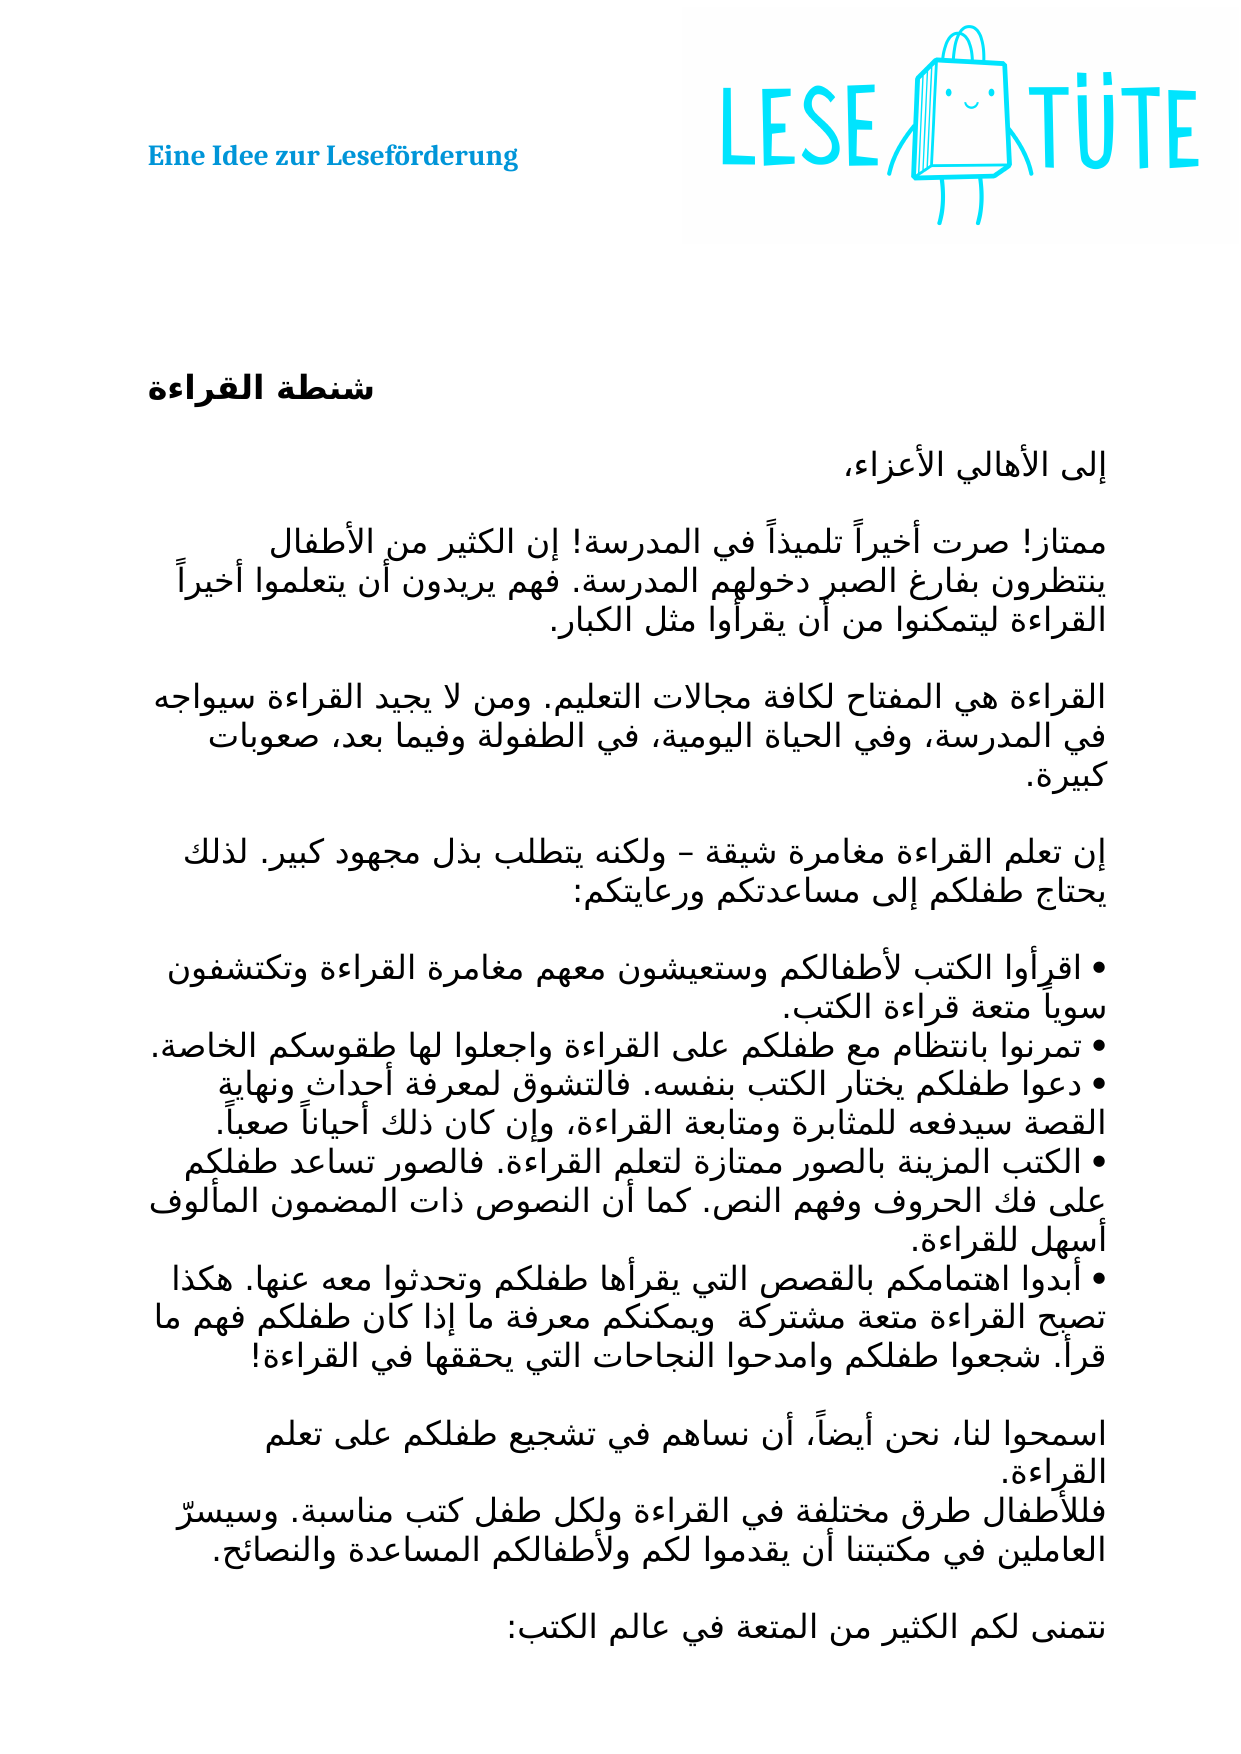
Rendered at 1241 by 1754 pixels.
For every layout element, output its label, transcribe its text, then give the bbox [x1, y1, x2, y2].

text اسمحوا لنا، نحن أيضاً، أن نساهم في تشجيع طفلكم على تعلم القراءة. [148, 1414, 1107, 1492]
text ممتاز! صرت أخيراً تلميذاً في المدرسة! إن الكثير من الأطفال ينتظرون بفارغ الصبر دخولهم المدرسة. فهم يريدون أن يتعلموا أخيراً القراءة ليتمكنوا من أن يقرأوا مثل الكبار. [148, 522, 1107, 639]
text شنطة القراءة [148, 368, 1107, 407]
text نتمنى لكم الكثير من المتعة في عالم الكتب: [148, 1608, 1107, 1647]
text اقرأوا الكتب لأطفالكم وستعيشون معهم مغامرة القراءة وتكتشفون سوياً متعة قراءة الكتب. [148, 948, 1107, 1026]
text إلى الأهالي الأعزاء، [148, 445, 1107, 484]
text فللأطفال طرق مختلفة في القراءة ولكل طفل كتب مناسبة. وسيسرّ العاملين في مكتبتنا أن يقدموا لكم ولأطفالكم المساعدة والنصائح. [148, 1492, 1107, 1569]
text الكتب المزينة بالصور ممتازة لتعلم القراءة. فالصور تساعد طفلكم على فك الحروف وفهم النص. كما أن النصوص ذات المضمون المألوف أسهل للقراءة. [148, 1143, 1107, 1259]
picture [681, 7, 1240, 244]
text تمرنوا بانتظام مع طفلكم على القراءة واجعلوا لها طقوسكم الخاصة. [148, 1026, 1107, 1065]
text أبدوا اهتمامكم بالقصص التي يقرأها طفلكم وتحدثوا معه عنها. هكذا تصبح القراءة متعة مشتركة ويمكنكم معرفة ما إذا كان طفلكم فهم ما قرأ. شجعوا طفلكم وامدحوا النجاحات التي يحققها في القراءة! [148, 1259, 1107, 1376]
text القراءة هي المفتاح لكافة مجالات التعليم. ومن لا يجيد القراءة سيواجه في المدرسة، وفي الحياة اليومية، في الطفولة وفيما بعد، صعوبات كبيرة. [148, 677, 1107, 794]
text إن تعلم القراءة مغامرة شيقة – ولكنه يتطلب بذل مجهود كبير. لذلك يحتاج طفلكم إلى مساعدتكم ورعايتكم: [148, 832, 1107, 910]
text دعوا طفلكم يختار الكتب بنفسه. فالتشوق لمعرفة أحداث ونهاية القصة سيدفعه للمثابرة ومتابعة القراءة، وإن كان ذلك أحياناً صعباً. [148, 1065, 1107, 1143]
